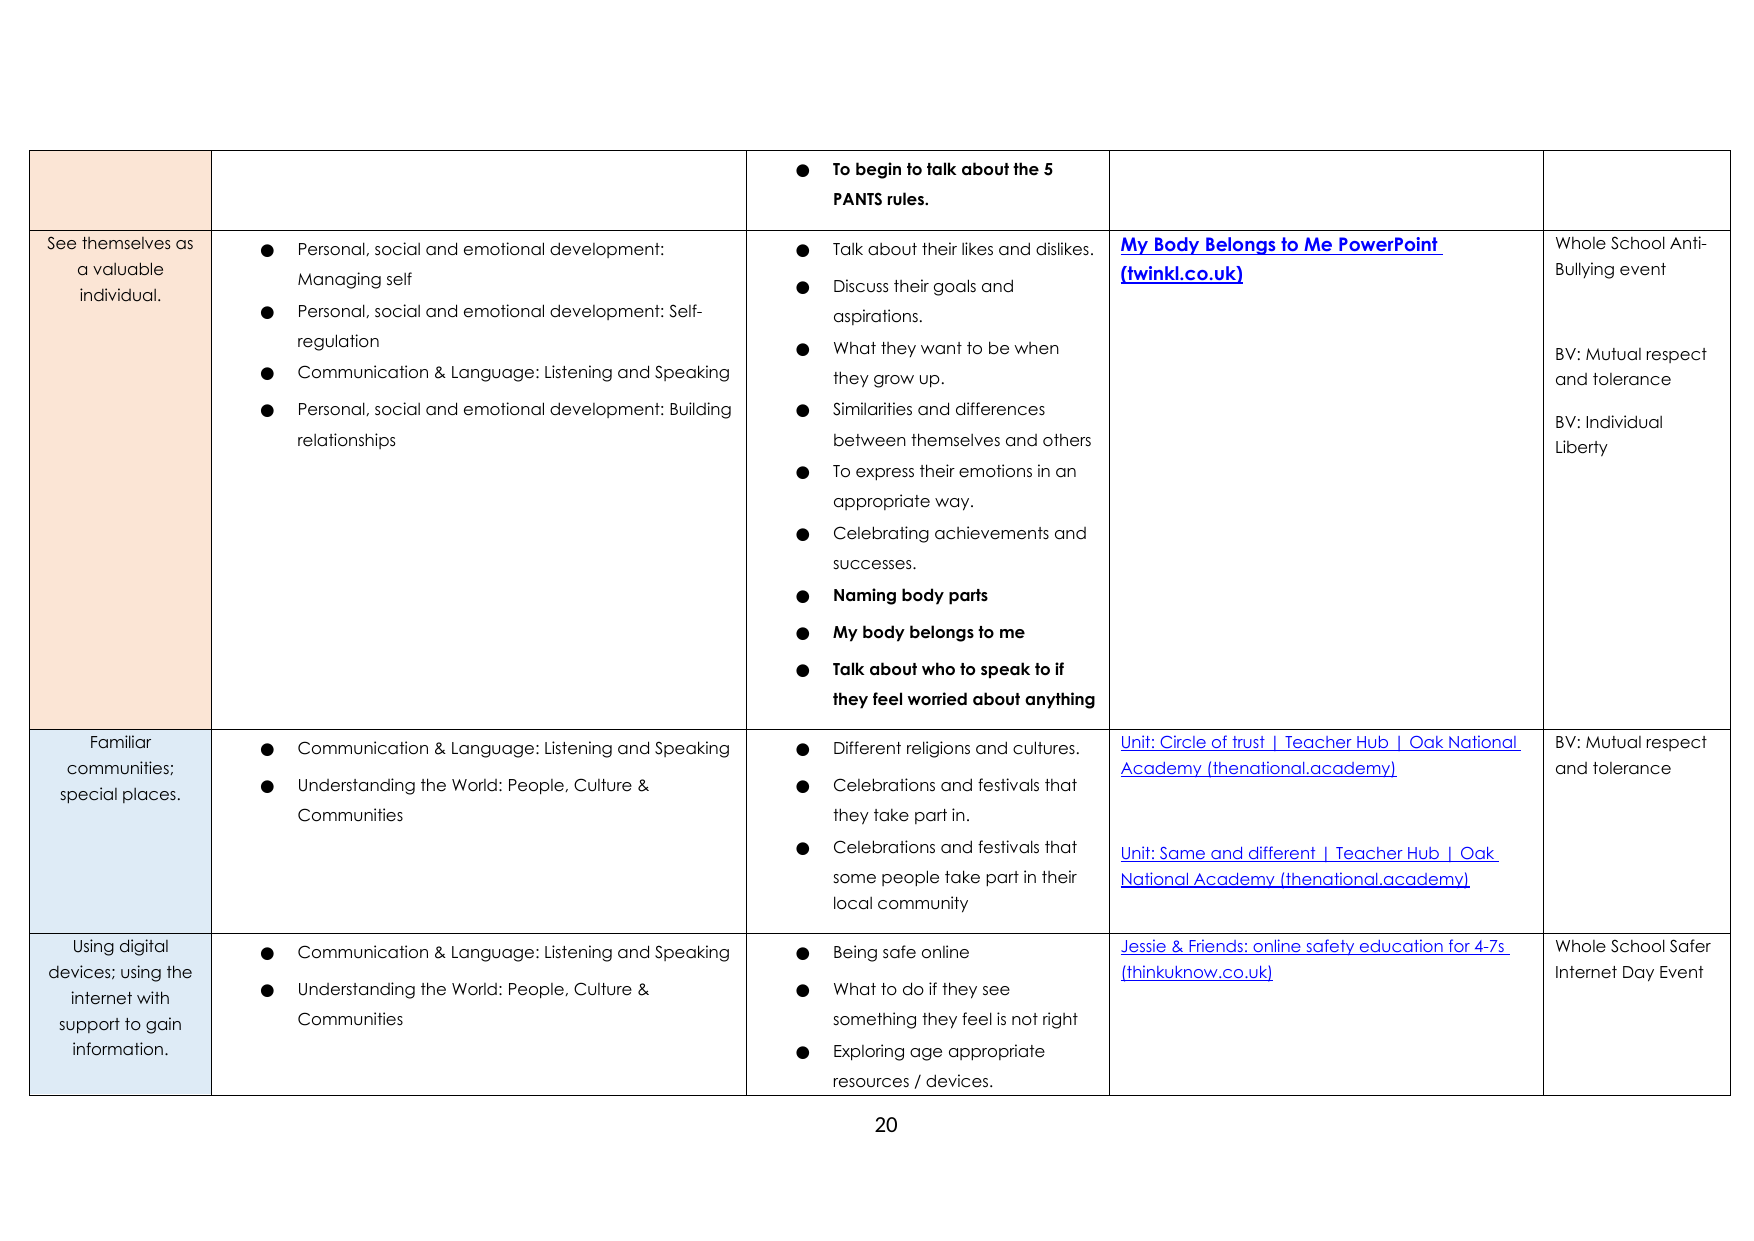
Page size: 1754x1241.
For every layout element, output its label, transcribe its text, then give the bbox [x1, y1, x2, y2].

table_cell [1544, 934, 1730, 1094]
table_cell Familiar communities; special places. [30, 730, 211, 933]
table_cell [212, 934, 746, 1094]
table_cell My Body Belongs to Me PowerPoint (twinkl.co.uk) [1110, 231, 1543, 729]
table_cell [747, 151, 1109, 230]
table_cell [212, 151, 746, 230]
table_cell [1544, 151, 1730, 230]
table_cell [30, 151, 211, 230]
table_cell Unit: Circle of trust | Teacher Hub | Oak National Academy (thenational.academy) Unit: Same and different | Teacher Hub | Oak National Academy (thenational.academy) [1110, 730, 1543, 933]
table_cell Whole School Anti-Bullying event BV: Mutual respect and tolerance BV: Individual Liberty [1544, 231, 1730, 729]
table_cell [30, 934, 211, 1094]
table_cell See themselves as a valuable individual. [30, 231, 211, 729]
table_cell Personal, social and emotional development: Managing self Personal, social and emotional development: Self-regulation Communication & Language: Listening and Speaking Personal, social and emotional development: Building relationships [212, 231, 746, 729]
table_cell Communication & Language: Listening and Speaking Understanding the World: People, Culture & Communities [212, 730, 746, 933]
table_cell Talk about their likes and dislikes. Discuss their goals and aspirations. What they want to be when they grow up. Similarities and differences between themselves and others To express their emotions in an appropriate way. Celebrating achievements and successes. Naming body parts My body belongs to me Talk about who to speak to if they feel worried about anything [747, 231, 1109, 729]
table_cell BV: Mutual respect and tolerance [1544, 730, 1730, 933]
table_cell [1110, 151, 1543, 230]
table_cell Different religions and cultures. Celebrations and festivals that they take part in. Celebrations and festivals that some people take part in their local community [747, 730, 1109, 933]
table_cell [1110, 934, 1543, 1094]
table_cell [747, 934, 1109, 1094]
